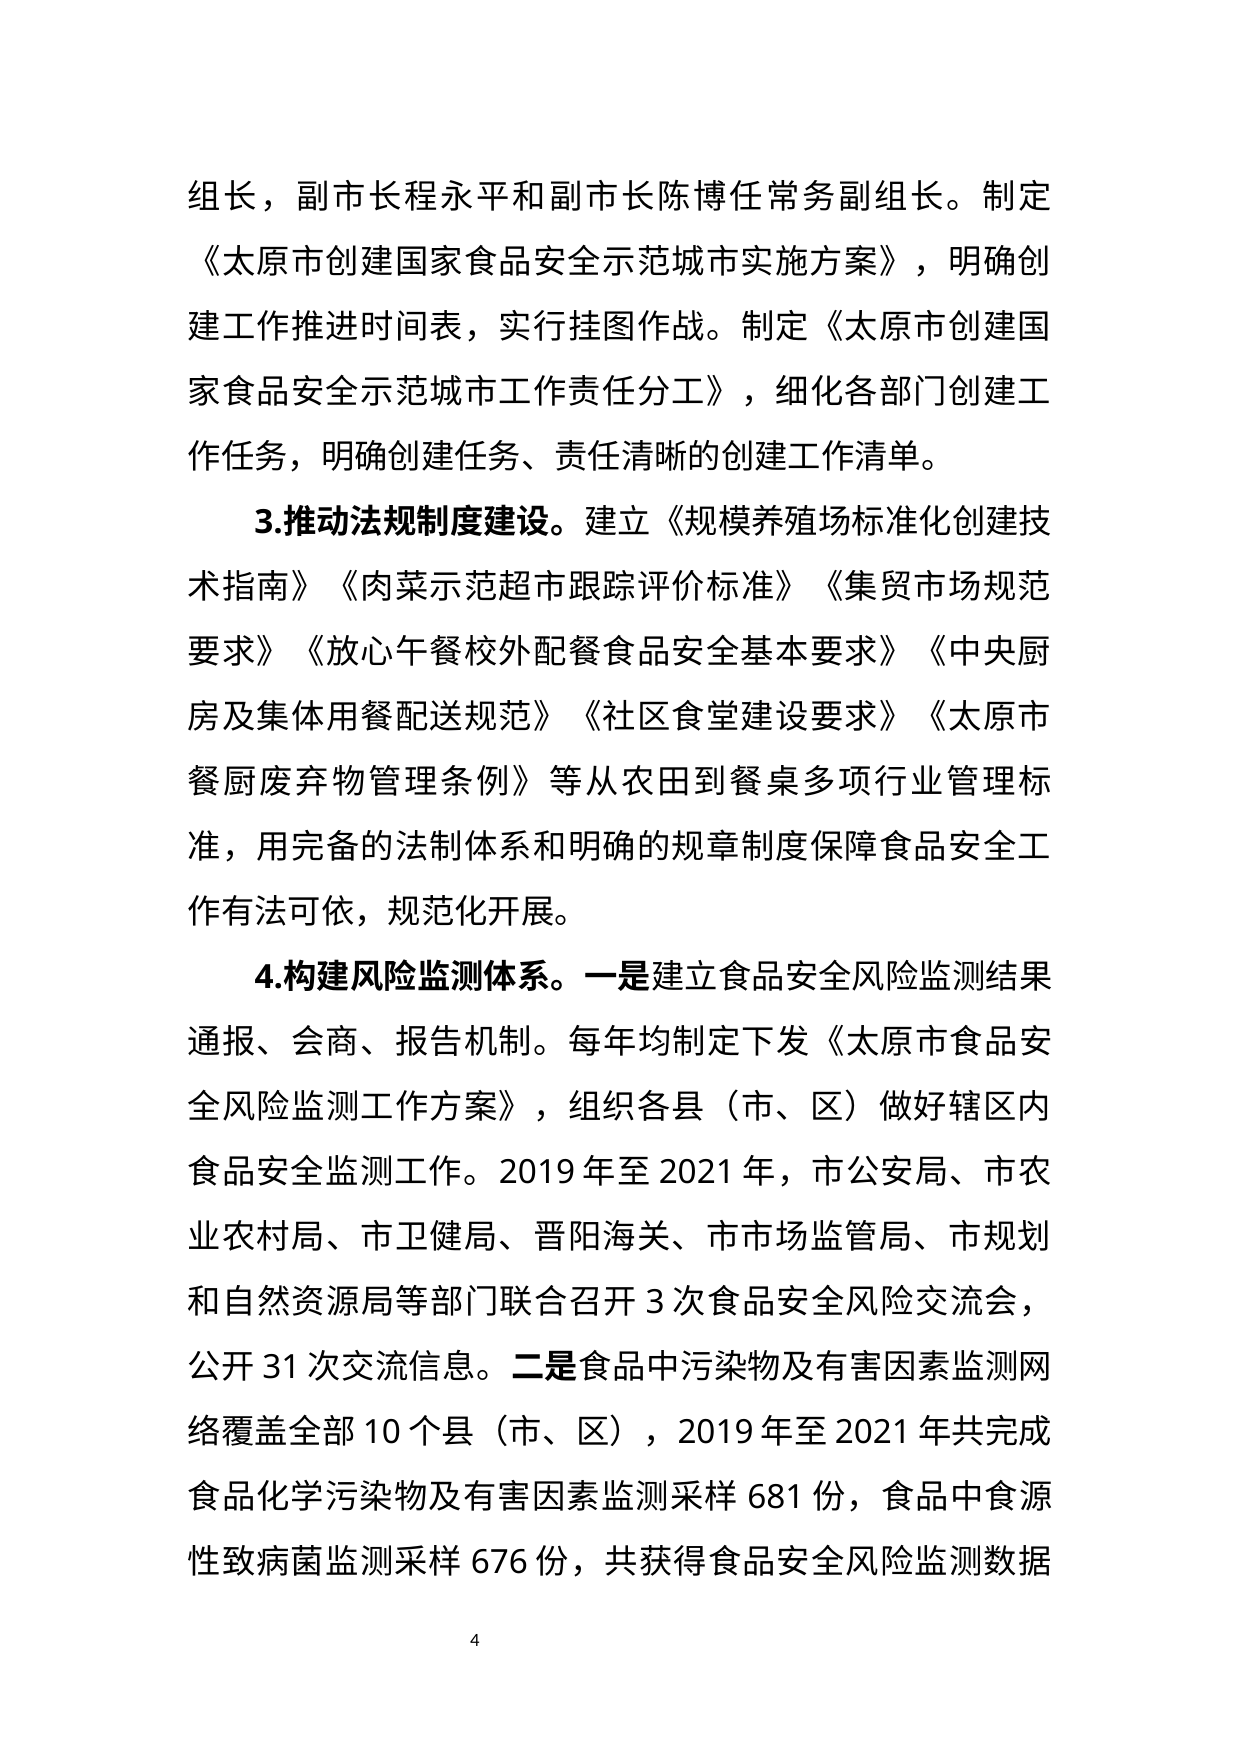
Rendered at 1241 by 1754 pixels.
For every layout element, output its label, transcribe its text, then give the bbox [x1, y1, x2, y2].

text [187, 162, 1053, 487]
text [187, 942, 1053, 1592]
text 3.推动法规制度建设。建立《规模养殖场标准化创建技术指南》《肉菜示范超市跟踪评价标准》《集贸市场规范要求》《放心午餐校外配餐食品安全基本要求》《中央厨房及集体用餐配送规范》《社区食堂建设要求》《太原市餐厨废弃物管理条例》等从农田到餐桌多项行业管理标准，用完备的法制体系和明确的规章制度保障食品安全工作有法可依，规范化开展。 [187, 487, 1053, 942]
